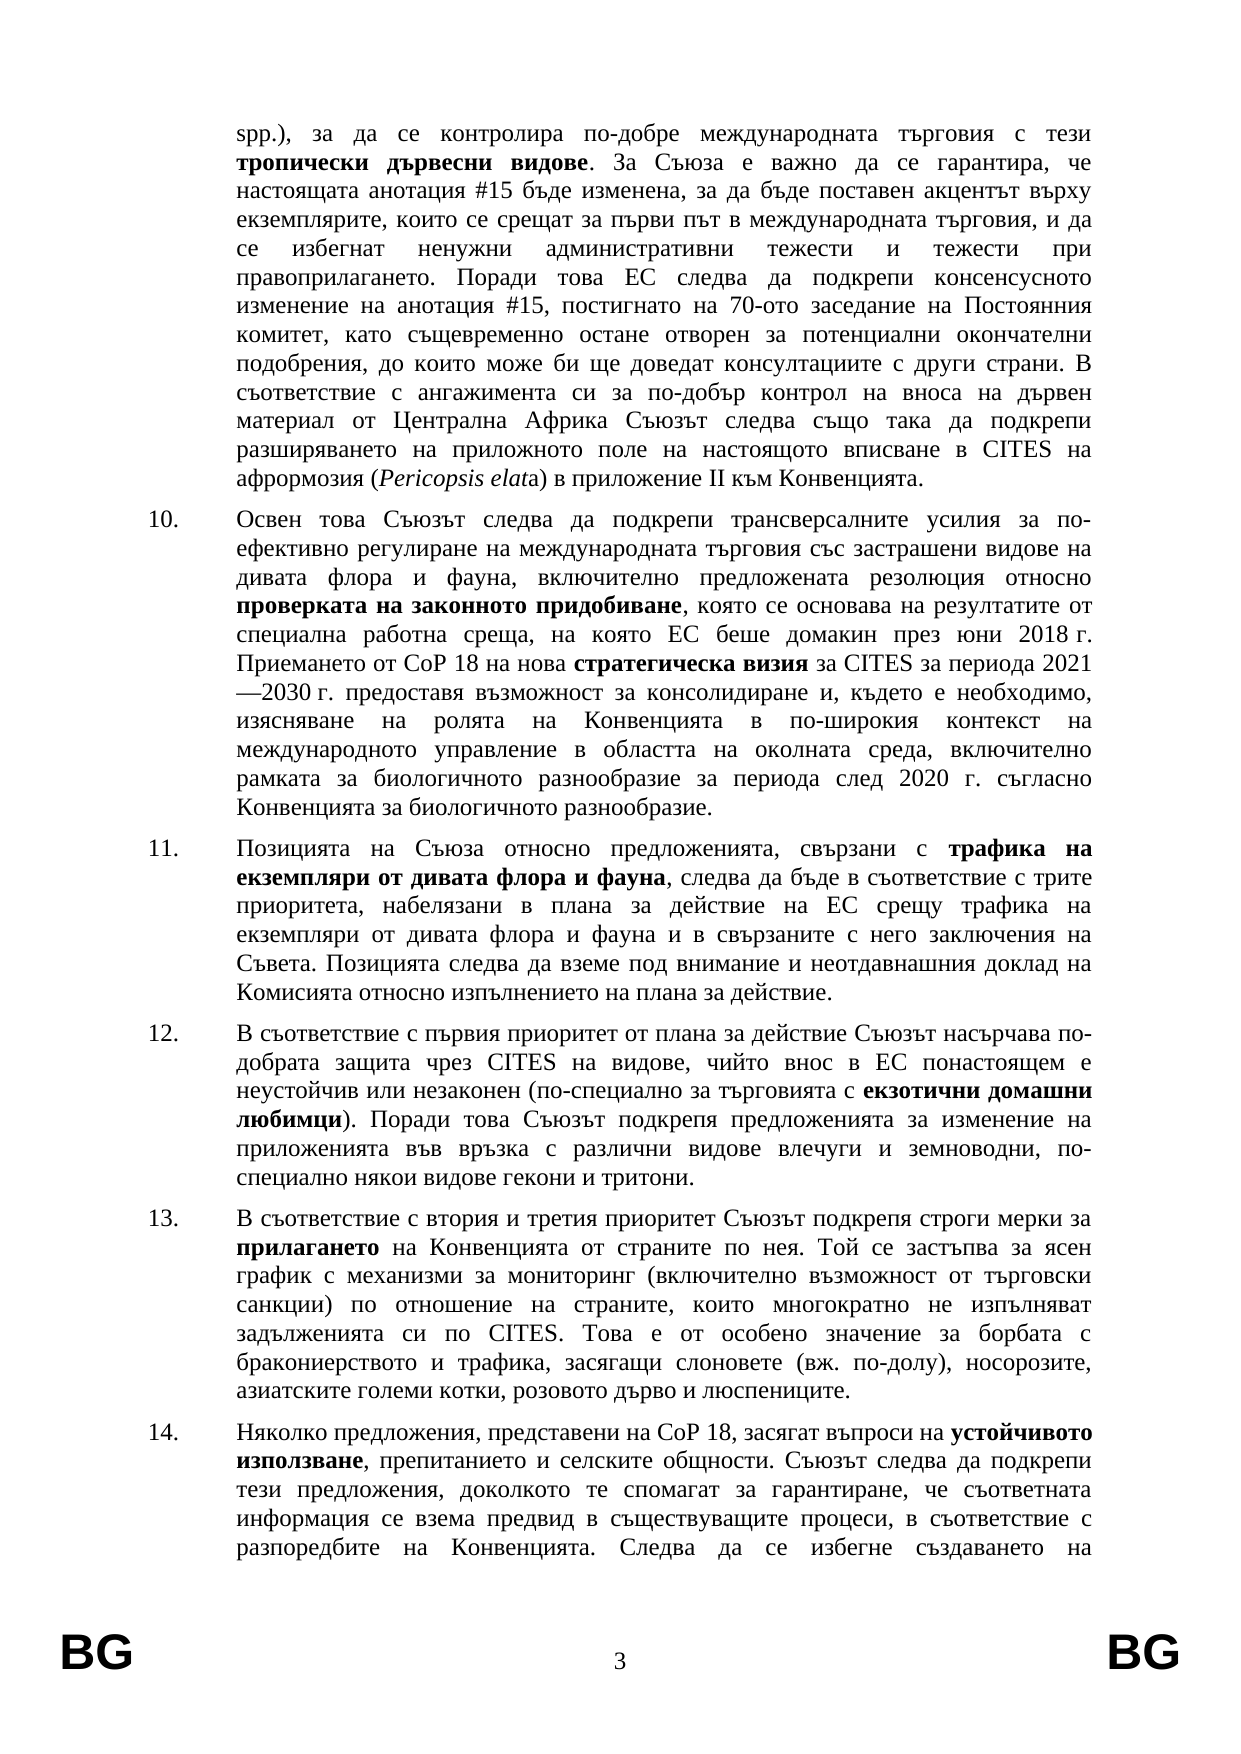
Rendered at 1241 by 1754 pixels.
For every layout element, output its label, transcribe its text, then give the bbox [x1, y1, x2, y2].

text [148, 1417, 1093, 1561]
text В съответствие с втория и третия приоритет Съюзът подкрепя строги мерки за прилагането на Конвенцията от страните по нея. Той се застъпва за ясен график с механизми за мониторинг (включително възможност от търговски санкции) по отношение на страните, които многократно не изпълняват задълженията си по CITES. Това е от особено значение за борбата с бракониерството и трафика, засягащи слоновете (вж. по-долу), носорозите, азиатските големи котки, розовото дърво и люспениците. [148, 1203, 1093, 1404]
text Освен това Съюзът следва да подкрепи трансверсалните усилия за по-ефективно регулиране на международната търговия със застрашени видове на дивата флора и фауна, включително предложената резолюция относно проверката на законното придобиване, която се основава на резултатите от специална работна среща, на която ЕС беше домакин през юни 2018 г. Приемането от CоP 18 на нова стратегическа визия за CITES за периода 2021—2030 г. предоставя възможност за консолидиране и, където е необходимо, изясняване на ролята на Конвенцията в по-широкия контекст на международното управление в областта на околната среда, включително рамката за биологичното разнообразие за периода след 2020 г. съгласно Конвенцията за биологичното разнообразие. [148, 504, 1093, 821]
text В съответствие с първия приоритет от плана за действие Съюзът насърчава по-добрата защита чрез CITES на видове, чийто внос в ЕС понастоящем е неустойчив или незаконен (по-специално за търговията с екзотични домашни любимци). Поради това Съюзът подкрепя предложенията за изменение на приложенията във връзка с различни видове влечуги и земноводни, по-специално някои видове гекони и тритони. [148, 1018, 1093, 1191]
text Позицията на Съюза относно предложенията, свързани с трафика на екземпляри от дивата флора и фауна, следва да бъде в съответствие с трите приоритета, набелязани в плана за действие на ЕС срещу трафика на екземпляри от дивата флора и фауна и в свързаните с него заключения на Съвета. Позицията следва да вземе под внимание и неотдавнашния доклад на Комисията относно изпълнението на плана за действие. [148, 833, 1093, 1006]
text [148, 118, 1093, 492]
